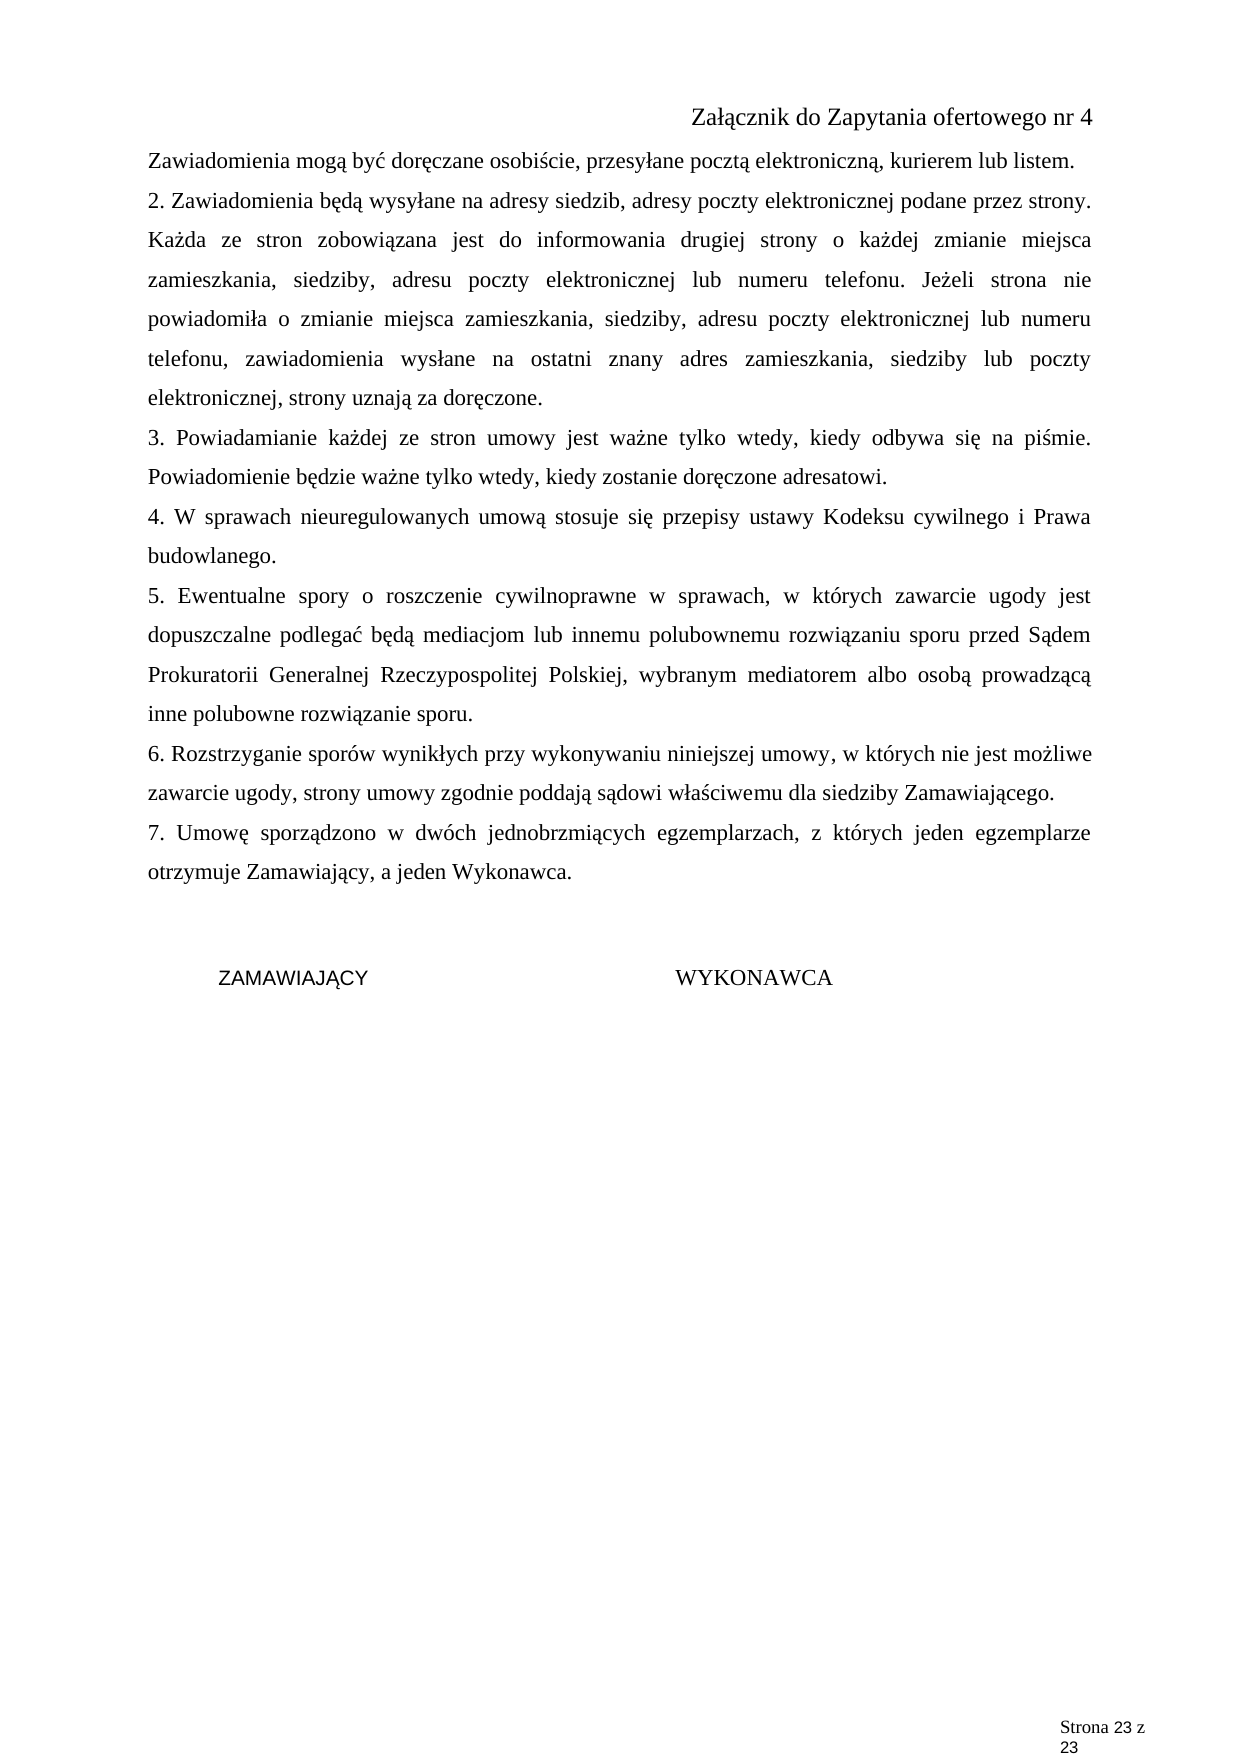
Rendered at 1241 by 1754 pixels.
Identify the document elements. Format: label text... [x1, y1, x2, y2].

text 7. Umowę sporządzono w dwóch jednobrzmiących egzemplarzach, z których jeden egzemplarze otrzymuje Zamawiający, a jeden Wykonawca. [148, 819, 1093, 884]
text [148, 148, 1093, 174]
text WYKONAWCA [148, 963, 1093, 990]
text 5. Ewentualne spory o roszczenie cywilnoprawne w sprawach, w których zawarcie ugody jest dopuszczalne podlegać będą mediacjom lub innemu polubownemu rozwiązaniu sporu przed Sądem Prokuratorii Generalnej Rzeczypospolitej Polskiej, wybranym mediatorem albo osobą prowadzącą inne polubowne rozwiązanie sporu. [148, 582, 1093, 727]
text 2. Zawiadomienia będą wysyłane na adresy siedzib, adresy poczty elektronicznej podane przez strony. Każda ze stron zobowiązana jest do informowania drugiej strony o każdej zmianie miejsca zamieszkania, siedziby, adresu poczty elektronicznej lub numeru telefonu. Jeżeli strona nie powiadomiła o zmianie miejsca zamieszkania, siedziby, adresu poczty elektronicznej lub numeru telefonu, zawiadomienia wysłane na ostatni znany adres zamieszkania, siedziby lub poczty elektronicznej, strony uznają za doręczone. [148, 187, 1093, 411]
text 6. Rozstrzyganie sporów wynikłych przy wykonywaniu niniejszej umowy, w których nie jest możliwe zawarcie ugody, strony umowy zgodnie poddają sądowi właściwemu dla siedziby Zamawiającego. [148, 740, 1093, 806]
text 3. Powiadamianie każdej ze stron umowy jest ważne tylko wtedy, kiedy odbywa się na piśmie. Powiadomienie będzie ważne tylko wtedy, kiedy zostanie doręczone adresatowi. [148, 424, 1093, 490]
text 4. W sprawach nieuregulowanych umową stosuje się przepisy ustawy Kodeksu cywilnego i Prawa budowlanego. [148, 503, 1093, 569]
